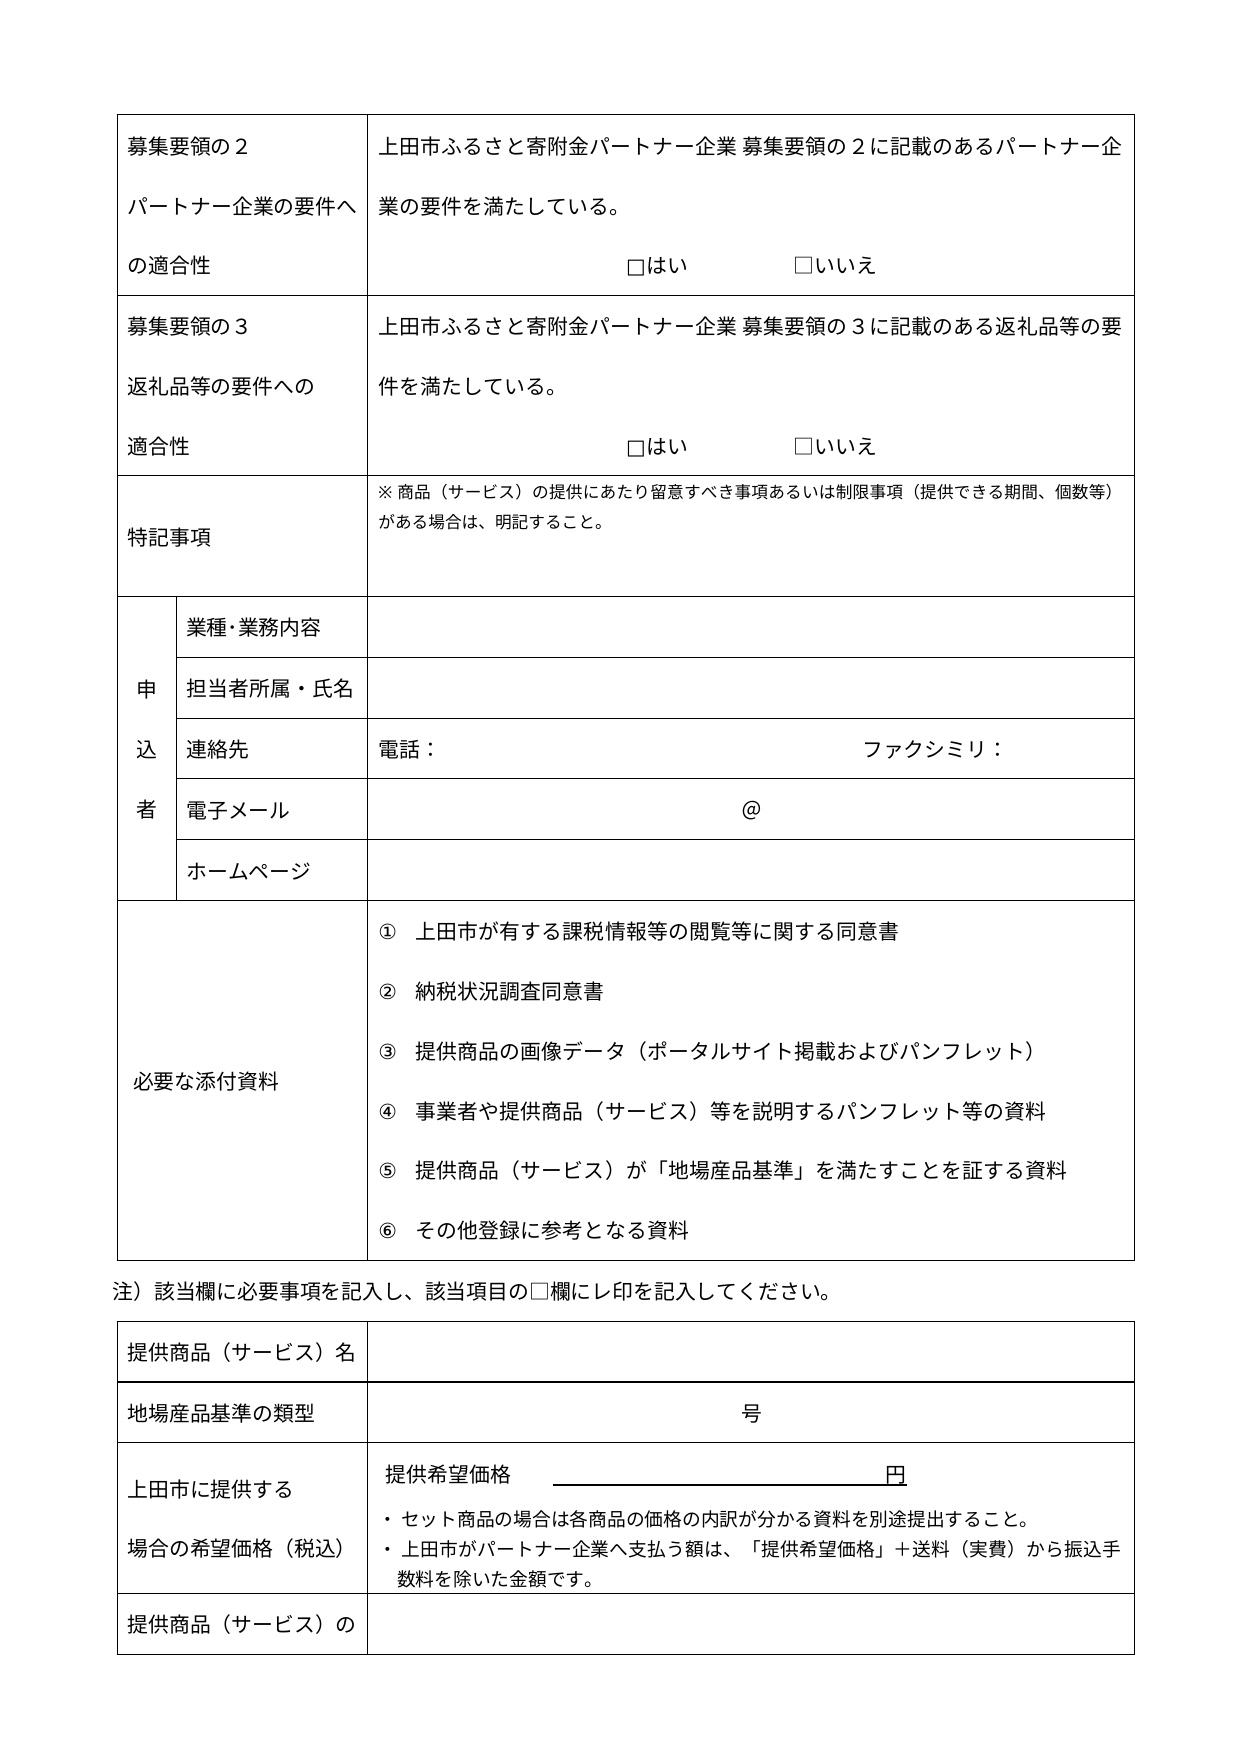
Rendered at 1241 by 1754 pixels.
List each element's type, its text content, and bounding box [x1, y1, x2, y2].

table_cell 上田市ふるさと寄附金パートナー企業 募集要領の２に記載のあるパートナー企業の要件を満たしている。 □はい □いいえ [368, 115, 1134, 295]
table_cell ＠ [368, 779, 1134, 839]
table_cell 申 込 者 [118, 597, 176, 900]
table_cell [368, 1443, 1134, 1593]
table_cell 上田市に提供する 場合の希望価格（税込） [118, 1443, 367, 1593]
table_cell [118, 1594, 367, 1653]
table_cell ホームページ [177, 840, 367, 900]
table_cell 電子メール [177, 779, 367, 839]
table_cell 上田市ふるさと寄附金パートナー企業 募集要領の３に記載のある返礼品等の要件を満たしている。 □はい □いいえ [368, 296, 1134, 475]
table_header [368, 1322, 1134, 1381]
table_cell 必要な添付資料 [118, 901, 367, 1260]
table_cell [368, 658, 1134, 717]
table_cell 特記事項 [118, 476, 367, 596]
table_cell 上田市が有する課税情報等の閲覧等に関する同意書 納税状況調査同意書 提供商品の画像データ（ポータルサイト掲載およびパンフレット） 事業者や提供商品（サービス）等を説明するパンフレット等の資料 提供商品（サービス）が「地場産品基準」を満たすことを証する資料 その他登録に参考となる資料 [368, 901, 1134, 1260]
table_cell 募集要領の２ パートナー企業の要件への適合性 [118, 115, 367, 295]
table_cell 地場産品基準の類型 [118, 1383, 367, 1442]
table_cell 号 [368, 1383, 1134, 1442]
text 注）該当欄に必要事項を記入し、該当項目の□欄にレ印を記入してください。 [112, 1261, 1040, 1321]
table_cell ※ 商品（サービス）の提供にあたり留意すべき事項あるいは制限事項（提供できる期間、個数等）がある場合は、明記すること。 [368, 476, 1134, 596]
table_cell [368, 1594, 1134, 1653]
table_cell [368, 840, 1134, 900]
table_cell 業種･業務内容 [177, 597, 367, 657]
table_cell [368, 597, 1134, 657]
table_cell 担当者所属・氏名 [177, 658, 367, 717]
table_header 提供商品（サービス）名 [118, 1322, 367, 1381]
table_cell 募集要領の３ 返礼品等の要件への 適合性 [118, 296, 367, 475]
table_cell 電話： ファクシミリ： [368, 719, 1134, 778]
table_cell 連絡先 [177, 719, 367, 778]
